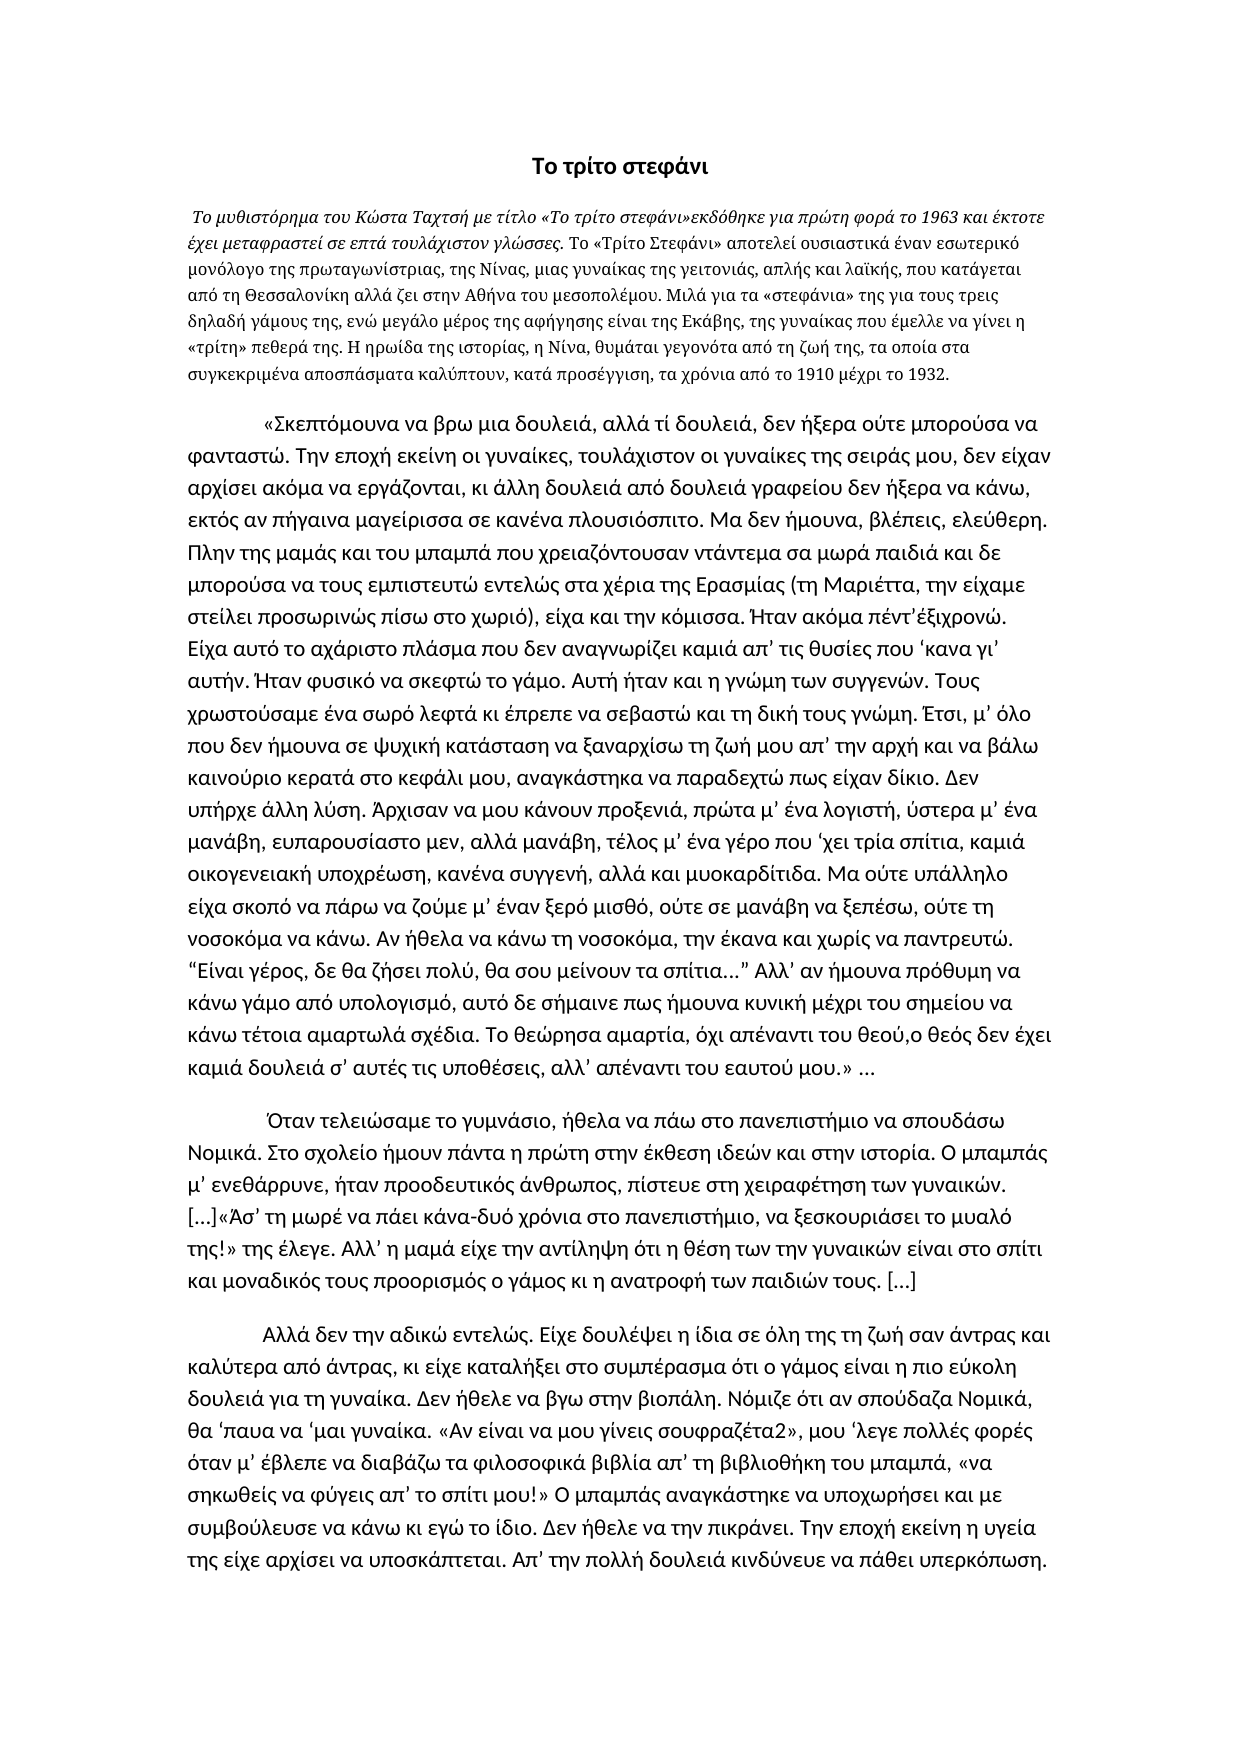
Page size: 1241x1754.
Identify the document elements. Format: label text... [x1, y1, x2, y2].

text Αλλά δεν την αδικώ εντελώς. Είχε δουλέψει η ίδια σε όλη της τη ζωή σαν άντρας και καλύτερα από άντρας, κι είχε καταλήξει στο συμπέρασμα ότι ο γάμος είναι η πιο εύκολη δουλειά για τη γυναίκα. Δεν ήθελε να βγω στην βιοπάλη. Νόμιζε ότι αν σπούδαζα Νομικά, θα ‘παυα να ‘μαι γυναίκα. «Αν είναι να μου γίνεις σουφραζέτα2», μου ‘λεγε πολλές φορές όταν μ’ έβλεπε να διαβάζω τα φιλοσοφικά βιβλία απ’ τη βιβλιοθήκη του μπαμπά, «να σηκωθείς να φύγεις απ’ το σπίτι μου!» Ο μπαμπάς αναγκάστηκε να υποχωρήσει και με συμβούλευσε να κάνω κι εγώ το ίδιο. Δεν ήθελε να την πικράνει. Την εποχή εκείνη η υγεία της είχε αρχίσει να υποσκάπτεται. Απ’ την πολλή δουλειά κινδύνευε να πάθει υπερκόπωση. [187, 1320, 1053, 1573]
text Το τρίτο στεφάνι [187, 150, 1053, 181]
text Όταν τελειώσαμε το γυμνάσιο, ήθελα να πάω στο πανεπιστήμιο να σπουδάσω Νομικά. Στο σχολείο ήμουν πάντα η πρώτη στην έκθεση ιδεών και στην ιστορία. Ο μπαμπάς μ’ ενεθάρρυνε, ήταν προοδευτικός άνθρωπος, πίστευε στη χειραφέτηση των γυναικών. […]«Άσ’ τη μωρέ να πάει κάνα-δυό χρόνια στο πανεπιστήμιο, να ξεσκουριάσει το μυαλό της!» της έλεγε. Αλλ’ η μαμά είχε την αντίληψη ότι η θέση των την γυναικών είναι στο σπίτι και μοναδικός τους προορισμός ο γάμος κι η ανατροφή των παιδιών τους. […] [187, 1106, 1053, 1295]
text «Σκεπτόμουνα να βρω μια δουλειά, αλλά τί δουλειά, δεν ήξερα ούτε μπορούσα να φανταστώ. Την εποχή εκείνη οι γυναίκες, τουλάχιστον οι γυναίκες της σειράς μου, δεν είχαν αρχίσει ακόμα να εργάζονται, κι άλλη δουλειά από δουλειά γραφείου δεν ήξερα να κάνω, εκτός αν πήγαινα μαγείρισσα σε κανένα πλουσιόσπιτο. Μα δεν ήμουνα, βλέπεις, ελεύθερη. Πλην της μαμάς και του μπαμπά που χρειαζόντουσαν ντάντεμα σα μωρά παιδιά και δε μπορούσα να τους εμπιστευτώ εντελώς στα χέρια της Ερασμίας (τη Μαριέττα, την είχαμε στείλει προσωρινώς πίσω στο χωριό), είχα και την κόμισσα. Ήταν ακόμα πέντ’έξιχρονώ. Είχα αυτό το αχάριστο πλάσμα που δεν αναγνωρίζει καμιά απ’ τις θυσίες που ‘κανα γι’ αυτήν. Ήταν φυσικό να σκεφτώ το γάμο. Αυτή ήταν και η γνώμη των συγγενών. Τους χρωστούσαμε ένα σωρό λεφτά κι έπρεπε να σεβαστώ και τη δική τους γνώμη. Έτσι, μ’ όλο που δεν ήμουνα σε ψυχική κατάσταση να ξαναρχίσω τη ζωή μου απ’ την αρχή και να βάλω καινούριο κερατά στο κεφάλι μου, αναγκάστηκα να παραδεχτώ πως είχαν δίκιο. Δεν υπήρχε άλλη λύση. Άρχισαν να μου κάνουν προξενιά, πρώτα μ’ ένα λογιστή, ύστερα μ’ ένα μανάβη, ευπαρουσίαστο μεν, αλλά μανάβη, τέλος μ’ ένα γέρο που ‘χει τρία σπίτια, καμιά οικογενειακή υποχρέωση, κανένα συγγενή, αλλά και μυοκαρδίτιδα. Μα ούτε υπάλληλο είχα σκοπό να πάρω να ζούμε μ’ έναν ξερό μισθό, ούτε σε μανάβη να ξεπέσω, ούτε τη νοσοκόμα να κάνω. Αν ήθελα να κάνω τη νοσοκόμα, την έκανα και χωρίς να παντρευτώ. “Είναι γέρος, δε θα ζήσει πολύ, θα σου μείνουν τα σπίτια...” Αλλ’ αν ήμουνα πρόθυμη να κάνω γάμο από υπολογισμό, αυτό δε σήμαινε πως ήμουνα κυνική μέχρι του σημείου να κάνω τέτοια αμαρτωλά σχέδια. Το θεώρησα αμαρτία, όχι απέναντι του θεού,ο θεός δεν έχει καμιά δουλειά σ’ αυτές τις υποθέσεις, αλλ’ απέναντι του εαυτού μου.» ... [187, 409, 1053, 1081]
text Το μυθιστόρημα του Κώστα Ταχτσή με τίτλο «Το τρίτο στεφάνι»εκδόθηκε για πρώτη φορά το 1963 και έκτοτε έχει μεταφραστεί σε επτά τουλάχιστον γλώσσες. Το «Τρίτο Στεφάνι» αποτελεί ουσιαστικά έναν εσωτερικό μονόλογο της πρωταγωνίστριας, της Νίνας, μιας γυναίκας της γειτονιάς, απλής και λαϊκής, που κατάγεται από τη Θεσσαλονίκη αλλά ζει στην Αθήνα του μεσοπολέμου. Μιλά για τα «στεφάνια» της για τους τρεις δηλαδή γάμους της, ενώ μεγάλο μέρος της αφήγησης είναι της Εκάβης, της γυναίκας που έμελλε να γίνει η «τρίτη» πεθερά της. Η ηρωίδα της ιστορίας, η Νίνα, θυμάται γεγονότα από τη ζωή της, τα οποία στα συγκεκριμένα αποσπάσματα καλύπτουν, κατά προσέγγιση, τα χρόνια από το 1910 μέχρι το 1932. [187, 206, 1053, 385]
